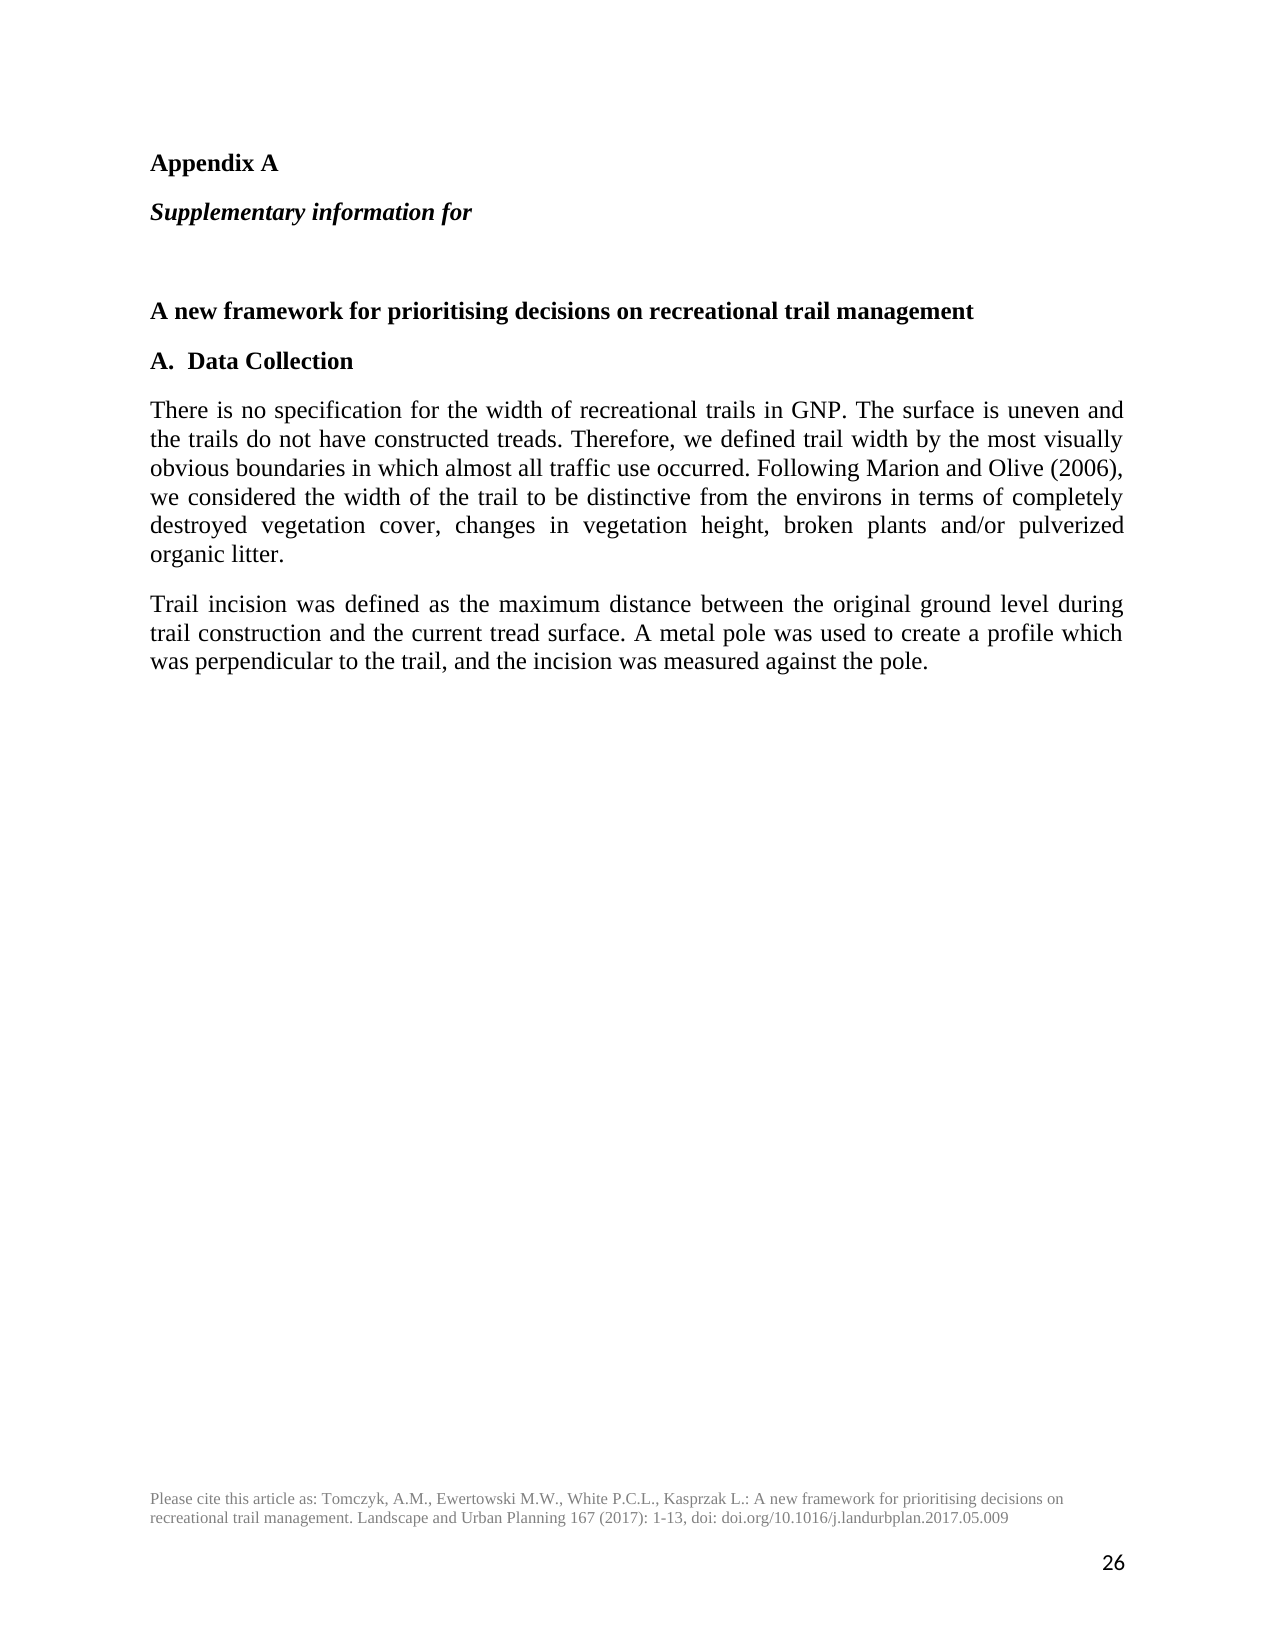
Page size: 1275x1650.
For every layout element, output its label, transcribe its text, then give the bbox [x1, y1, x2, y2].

text Supplementary information for [150, 197, 1125, 226]
list Data Collection [150, 346, 1125, 375]
text Trail incision was defined as the maximum distance between the original ground level during trail construction and the current tread surface. A metal pole was used to create a profile which was perpendicular to the trail, and the incision was measured against the pole. [150, 589, 1125, 675]
text There is no specification for the width of recreational trails in GNP. The surface is uneven and the trails do not have constructed treads. Therefore, we defined trail width by the most visually obvious boundaries in which almost all traffic use occurred. Following Marion and Olive (2006), we considered the width of the trail to be distinctive from the environs in terms of completely destroyed vegetation cover, changes in vegetation height, broken plants and/or pulverized organic litter. [150, 396, 1125, 568]
text A new framework for prioritising decisions on recreational trail management [150, 296, 1125, 325]
text Appendix A [150, 148, 1125, 176]
